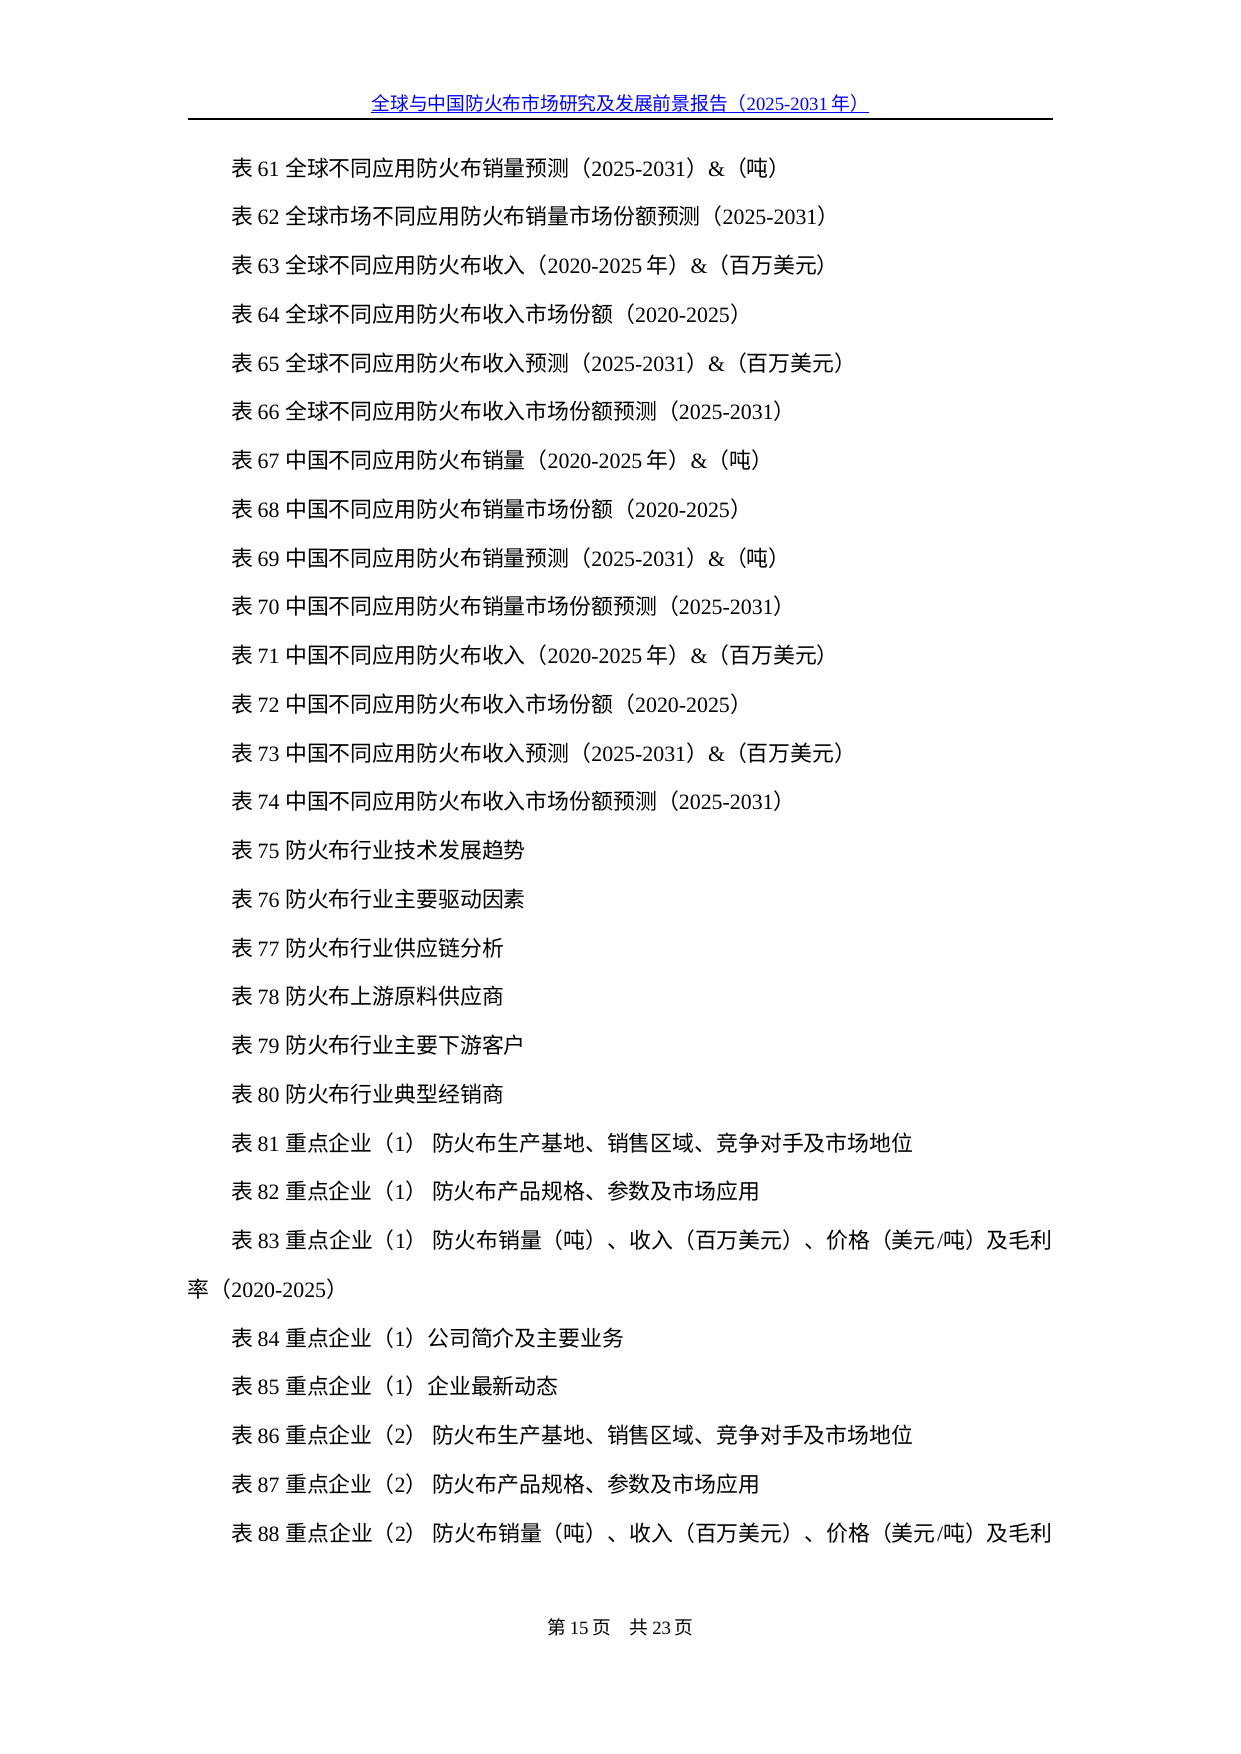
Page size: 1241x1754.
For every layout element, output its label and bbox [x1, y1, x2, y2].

text [187, 150, 1053, 1548]
